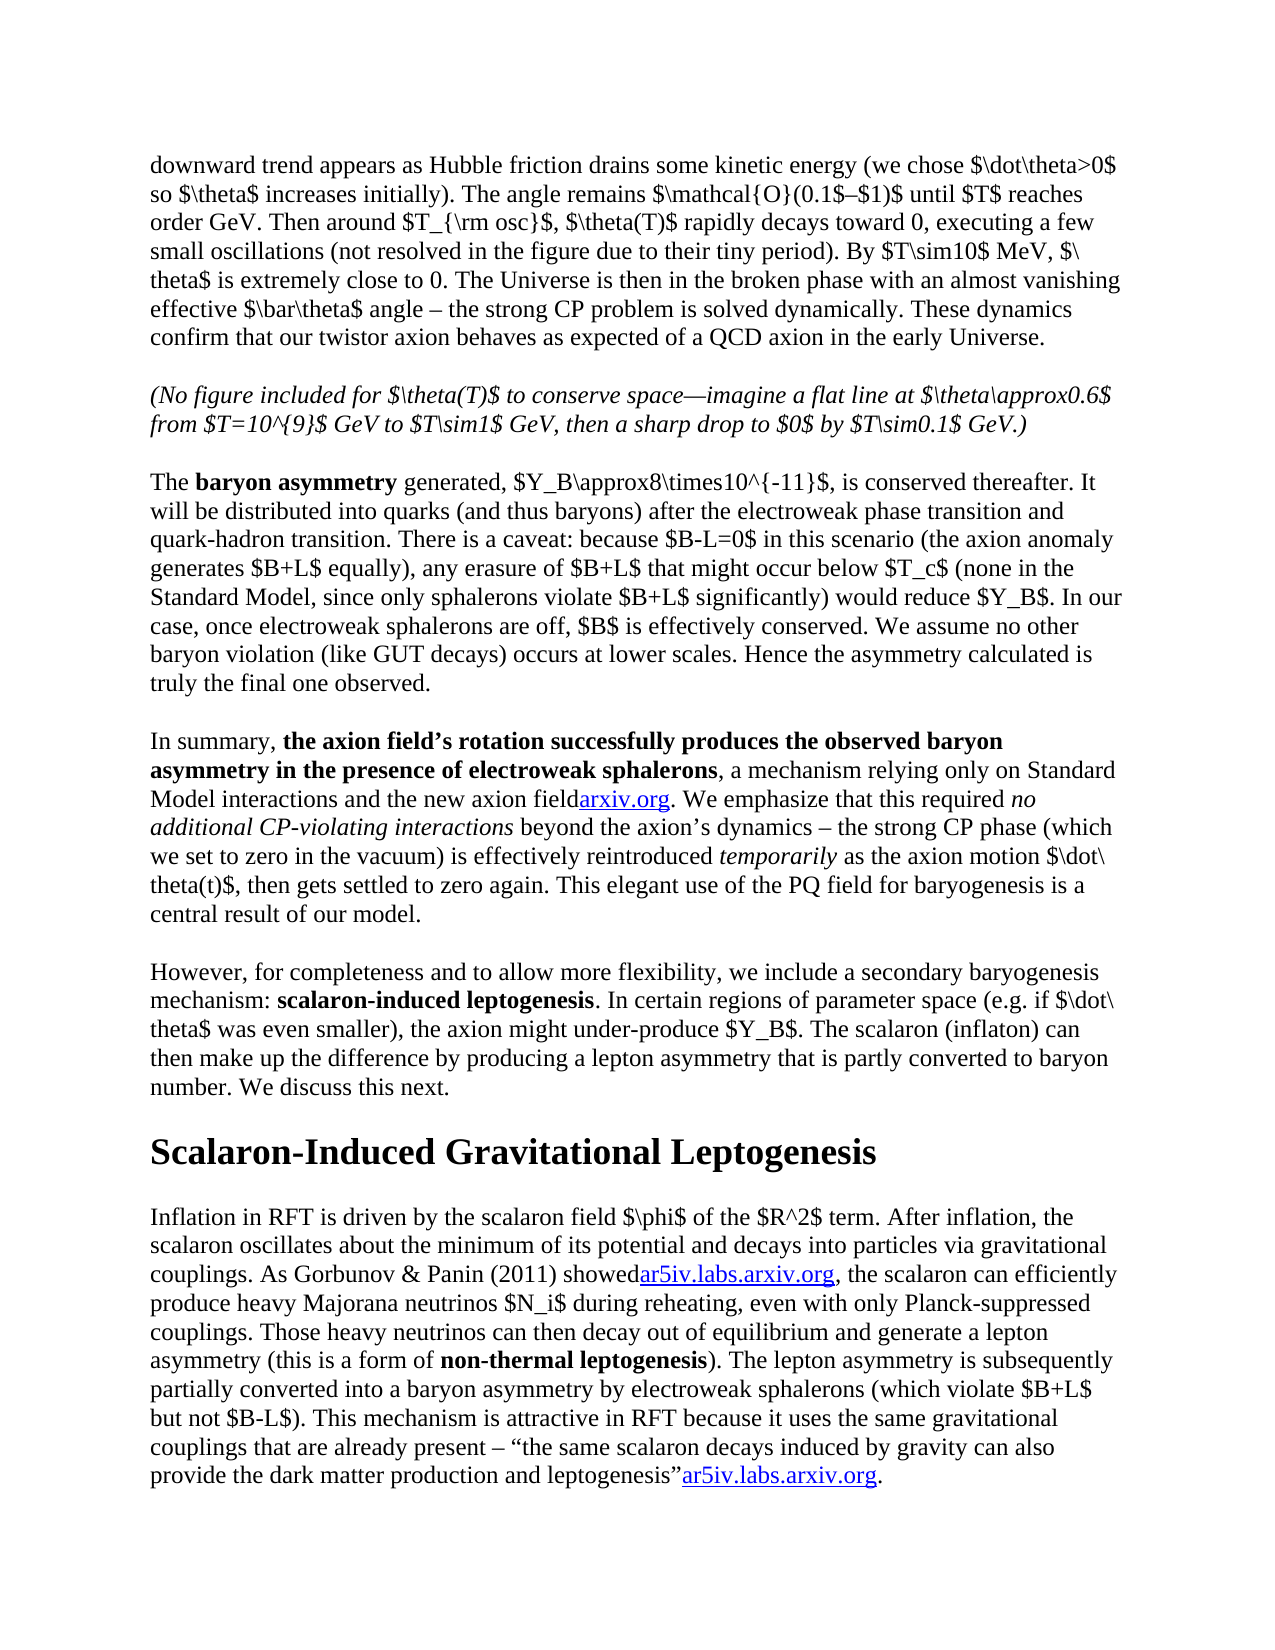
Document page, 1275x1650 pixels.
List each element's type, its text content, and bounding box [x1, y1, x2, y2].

text (No figure included for $\theta(T)$ to conserve space—imagine a flat line at $\theta\approx0.6$ from $T=10^{9}$ GeV to $T\sim1$ GeV, then a sharp drop to $0$ by $T\sim0.1$ GeV.) [150, 380, 1125, 438]
text However, for completeness and to allow more flexibility, we include a secondary baryogenesis mechanism: scalaron-induced leptogenesis. In certain regions of parameter space (e.g. if $\dot\theta$ was even smaller), the axion might under-produce $Y_B$. The scalaron (inflaton) can then make up the difference by producing a lepton asymmetry that is partly converted to baryon number. We discuss this next. [150, 957, 1125, 1100]
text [150, 150, 1125, 351]
text Scalaron-Induced Gravitational Leptogenesis [150, 1129, 1125, 1173]
text Inflation in RFT is driven by the scalaron field $\phi$ of the $R^2$ term. After inflation, the scalaron oscillates about the minimum of its potential and decays into particles via gravitational couplings. As Gorbunov & Panin (2011) showedar5iv.labs.arxiv.org, the scalaron can efficiently produce heavy Majorana neutrinos $N_i$ during reheating, even with only Planck-suppressed couplings. Those heavy neutrinos can then decay out of equilibrium and generate a lepton asymmetry (this is a form of non-thermal leptogenesis). The lepton asymmetry is subsequently partially converted into a baryon asymmetry by electroweak sphalerons (which violate $B+L$ but not $B-L$). This mechanism is attractive in RFT because it uses the same gravitational couplings that are already present – “the same scalaron decays induced by gravity can also provide the dark matter production and leptogenesis”ar5iv.labs.arxiv.org. [150, 1202, 1125, 1489]
text In summary, the axion field’s rotation successfully produces the observed baryon asymmetry in the presence of electroweak sphalerons, a mechanism relying only on Standard Model interactions and the new axion fieldarxiv.org. We emphasize that this required no additional CP-violating interactions beyond the axion’s dynamics – the strong CP phase (which we set to zero in the vacuum) is effectively reintroduced temporarily as the axion motion $\dot\theta(t)$, then gets settled to zero again. This elegant use of the PQ field for baryogenesis is a central result of our model. [150, 726, 1125, 927]
text The baryon asymmetry generated, $Y_B\approx8\times10^{-11}$, is conserved thereafter. It will be distributed into quarks (and thus baryons) after the electroweak phase transition and quark-hadron transition. There is a caveat: because $B-L=0$ in this scenario (the axion anomaly generates $B+L$ equally), any erasure of $B+L$ that might occur below $T_c$ (none in the Standard Model, since only sphalerons violate $B+L$ significantly) would reduce $Y_B$. In our case, once electroweak sphalerons are off, $B$ is effectively conserved. We assume no other baryon violation (like GUT decays) occurs at lower scales. Hence the asymmetry calculated is truly the final one observed. [150, 467, 1125, 697]
